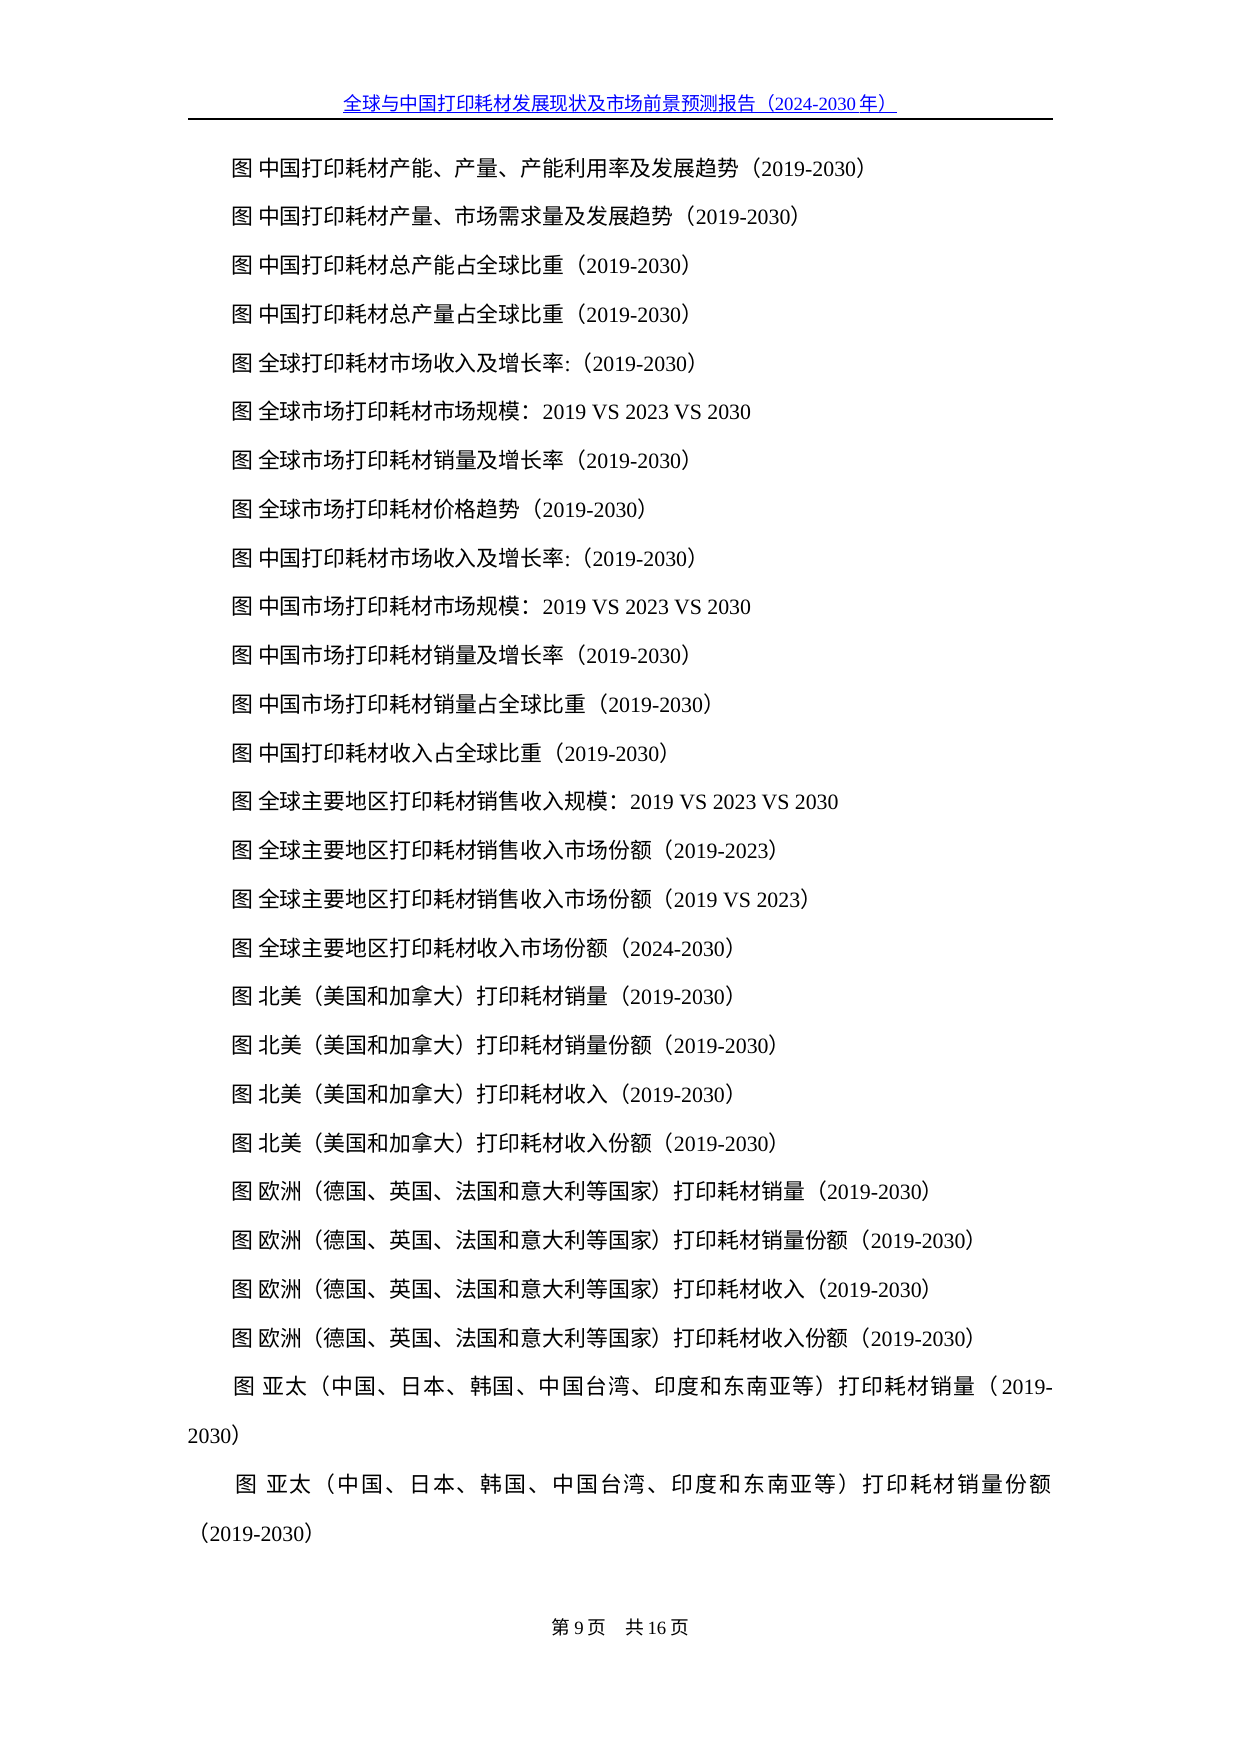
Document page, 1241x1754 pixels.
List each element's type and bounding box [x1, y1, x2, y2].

text [187, 150, 1053, 1548]
